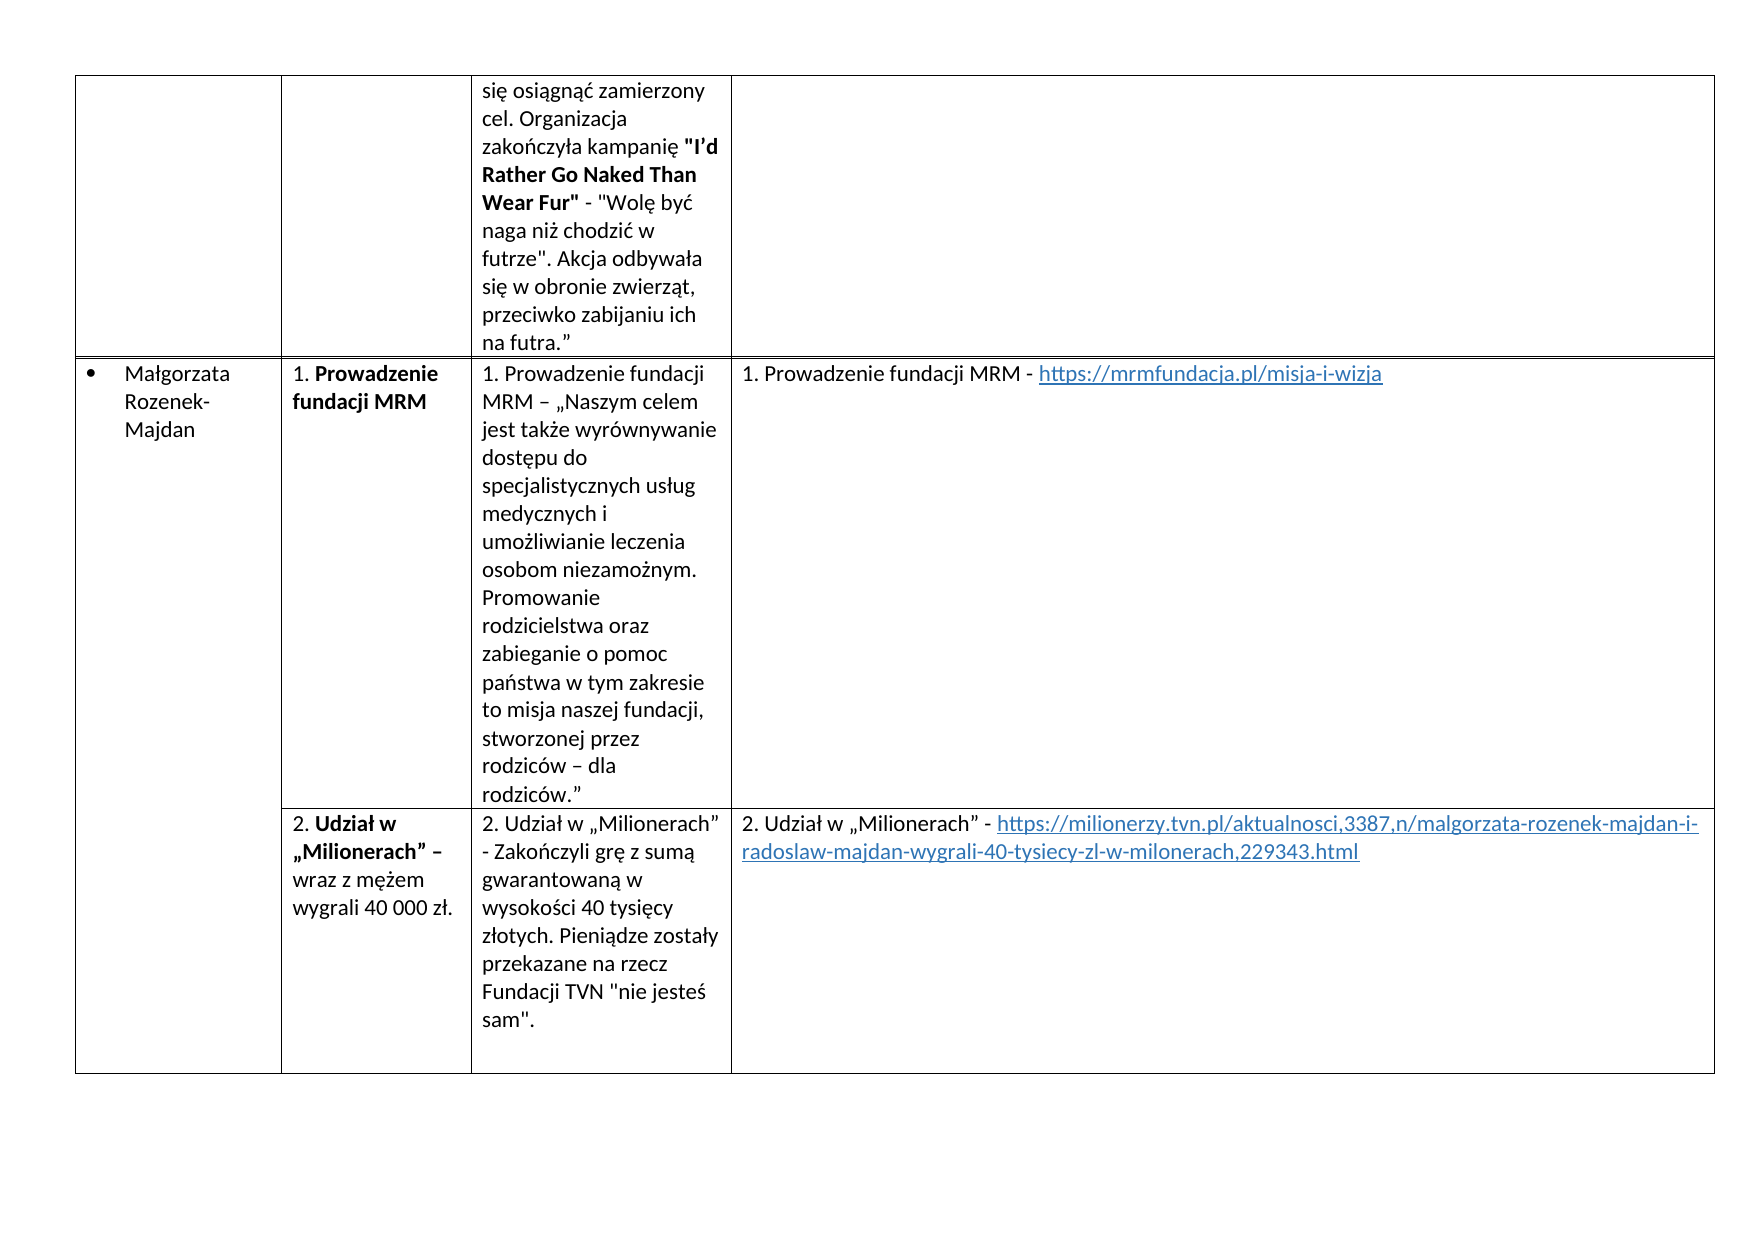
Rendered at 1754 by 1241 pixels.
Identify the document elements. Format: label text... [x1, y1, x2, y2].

table_cell Małgorzata Rozenek-Majdan [76, 359, 281, 1073]
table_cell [732, 76, 1714, 356]
table_cell 2. Udział w „Milionerach” - Zakończyli grę z sumą gwarantowaną w wysokości 40 tysięcy złotych. Pieniądze zostały przekazane na rzecz Fundacji TVN "nie jesteś sam". [472, 809, 731, 1073]
table_cell 1. Prowadzenie fundacji MRM - https://mrmfundacja.pl/misja-i-wizja [732, 359, 1714, 808]
table_cell 2. Udział w „Milionerach” - https://milionerzy.tvn.pl/aktualnosci,3387,n/malgorzata-rozenek-majdan-i-radoslaw-majdan-wygrali-40-tysiecy-zl-w-milonerach,229343.html [732, 809, 1714, 1073]
table_cell 1. Prowadzenie fundacji MRM [282, 359, 471, 808]
table_cell 1. Prowadzenie fundacji MRM – „Naszym celem jest także wyrównywanie dostępu do specjalistycznych usług medycznych i umożliwianie leczenia osobom niezamożnym. Promowanie rodzicielstwa oraz zabieganie o pomoc państwa w tym zakresie to misja naszej fundacji, stworzonej przez rodziców – dla rodziców.” [472, 359, 731, 808]
table_cell 2. Udział w „Milionerach” – wraz z mężem wygrali 40 000 zł. [282, 809, 471, 1073]
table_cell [472, 76, 731, 356]
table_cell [282, 76, 471, 356]
